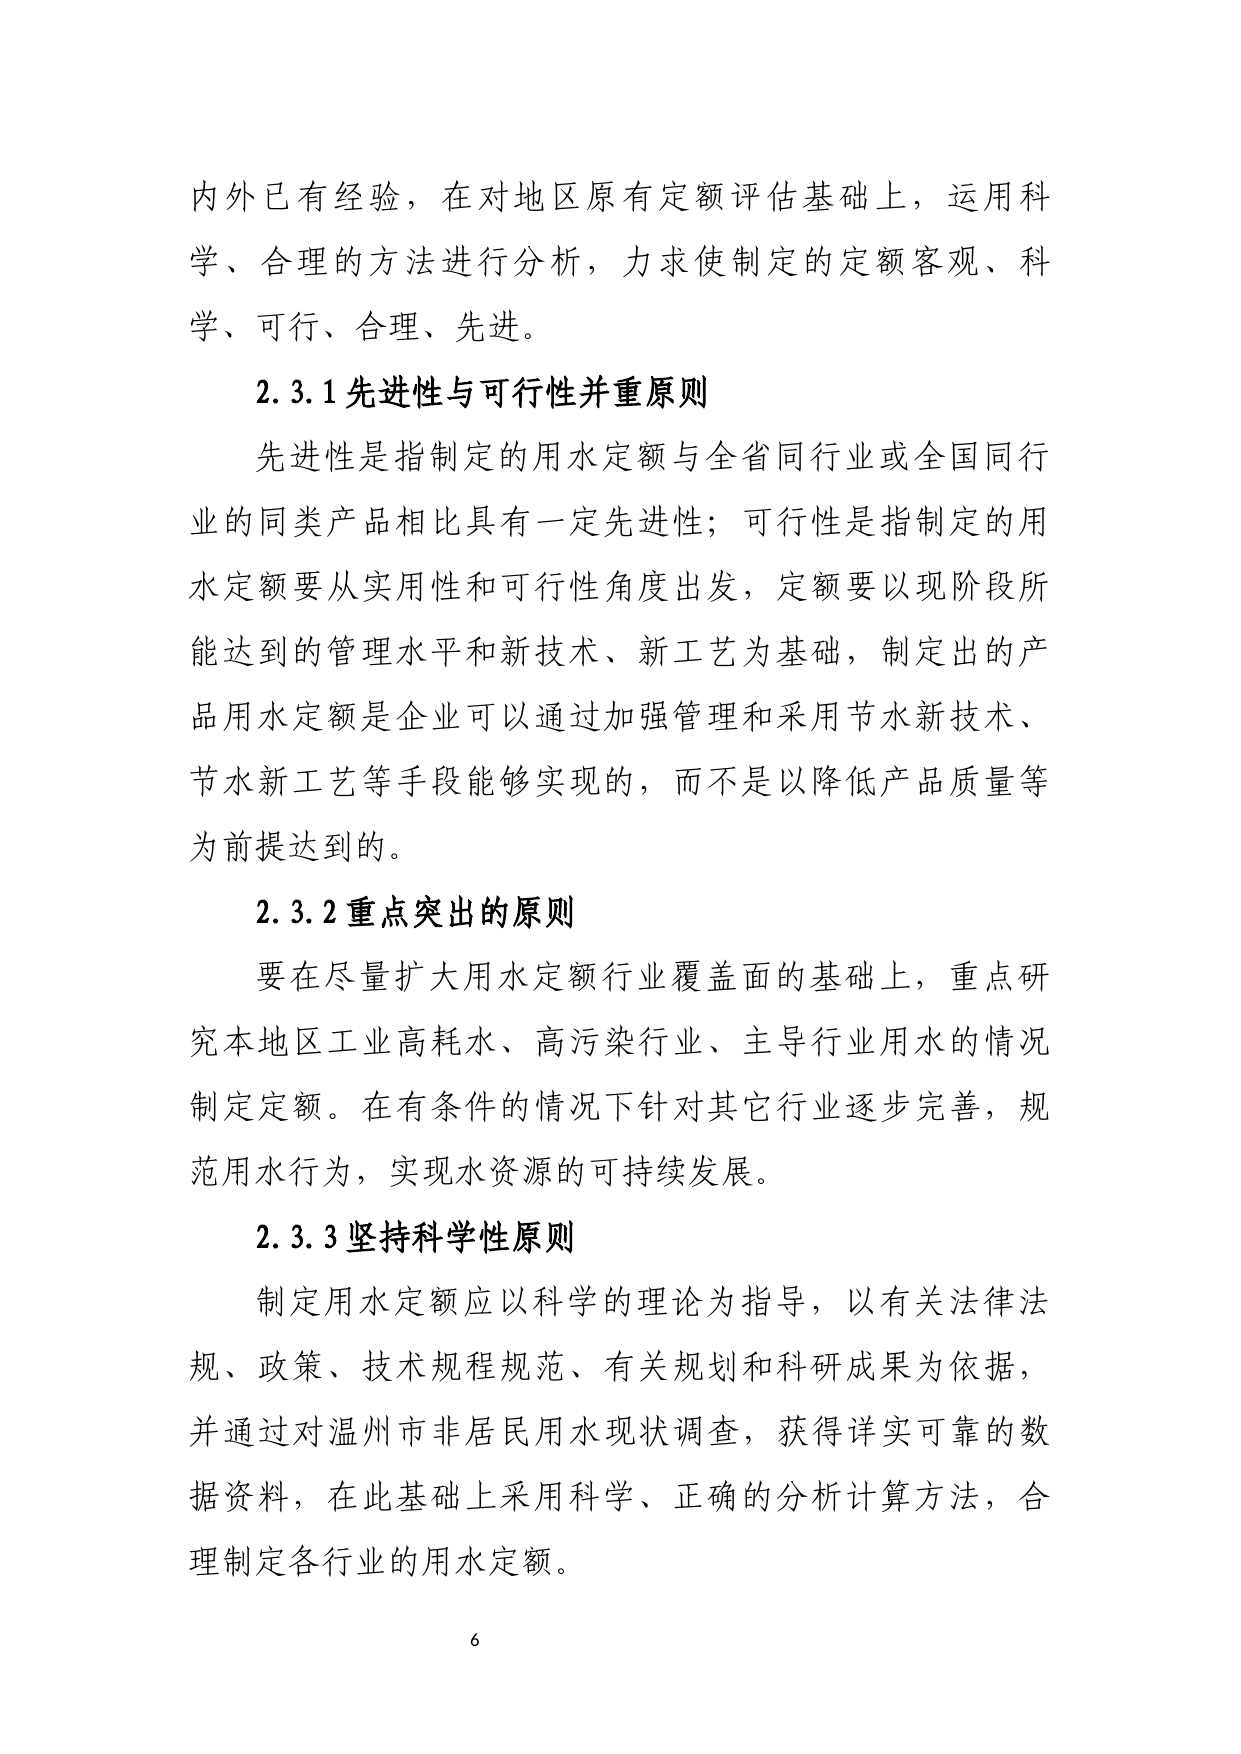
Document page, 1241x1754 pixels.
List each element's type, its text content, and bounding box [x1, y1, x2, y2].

text 要在尽量扩大用水定额行业覆盖面的基础上，重点研究本地区工业高耗水、高污染行业、主导行业用水的情况制定定额。在有条件的情况下针对其它行业逐步完善，规范用水行为，实现水资源的可持续发展。 [187, 942, 1053, 1202]
text 先进性是指制定的用水定额与全省同行业或全国同行业的同类产品相比具有一定先进性；可行性是指制定的用水定额要从实用性和可行性角度出发，定额要以现阶段所能达到的管理水平和新技术、新工艺为基础，制定出的产品用水定额是企业可以通过加强管理和采用节水新技术、节水新工艺等手段能够实现的，而不是以降低产品质量等为前提达到的。 [187, 422, 1053, 877]
text 制定用水定额应以科学的理论为指导，以有关法律法规、政策、技术规程规范、有关规划和科研成果为依据，并通过对温州市非居民用水现状调查，获得详实可靠的数据资料，在此基础上采用科学、正确的分析计算方法，合理制定各行业的用水定额。 [187, 1267, 1053, 1592]
text 2.3.2重点突出的原则 [187, 877, 1053, 942]
text 2.3.3坚持科学性原则 [187, 1202, 1053, 1267]
text 2.3.1先进性与可行性并重原则 [187, 357, 1053, 422]
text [187, 162, 1053, 357]
